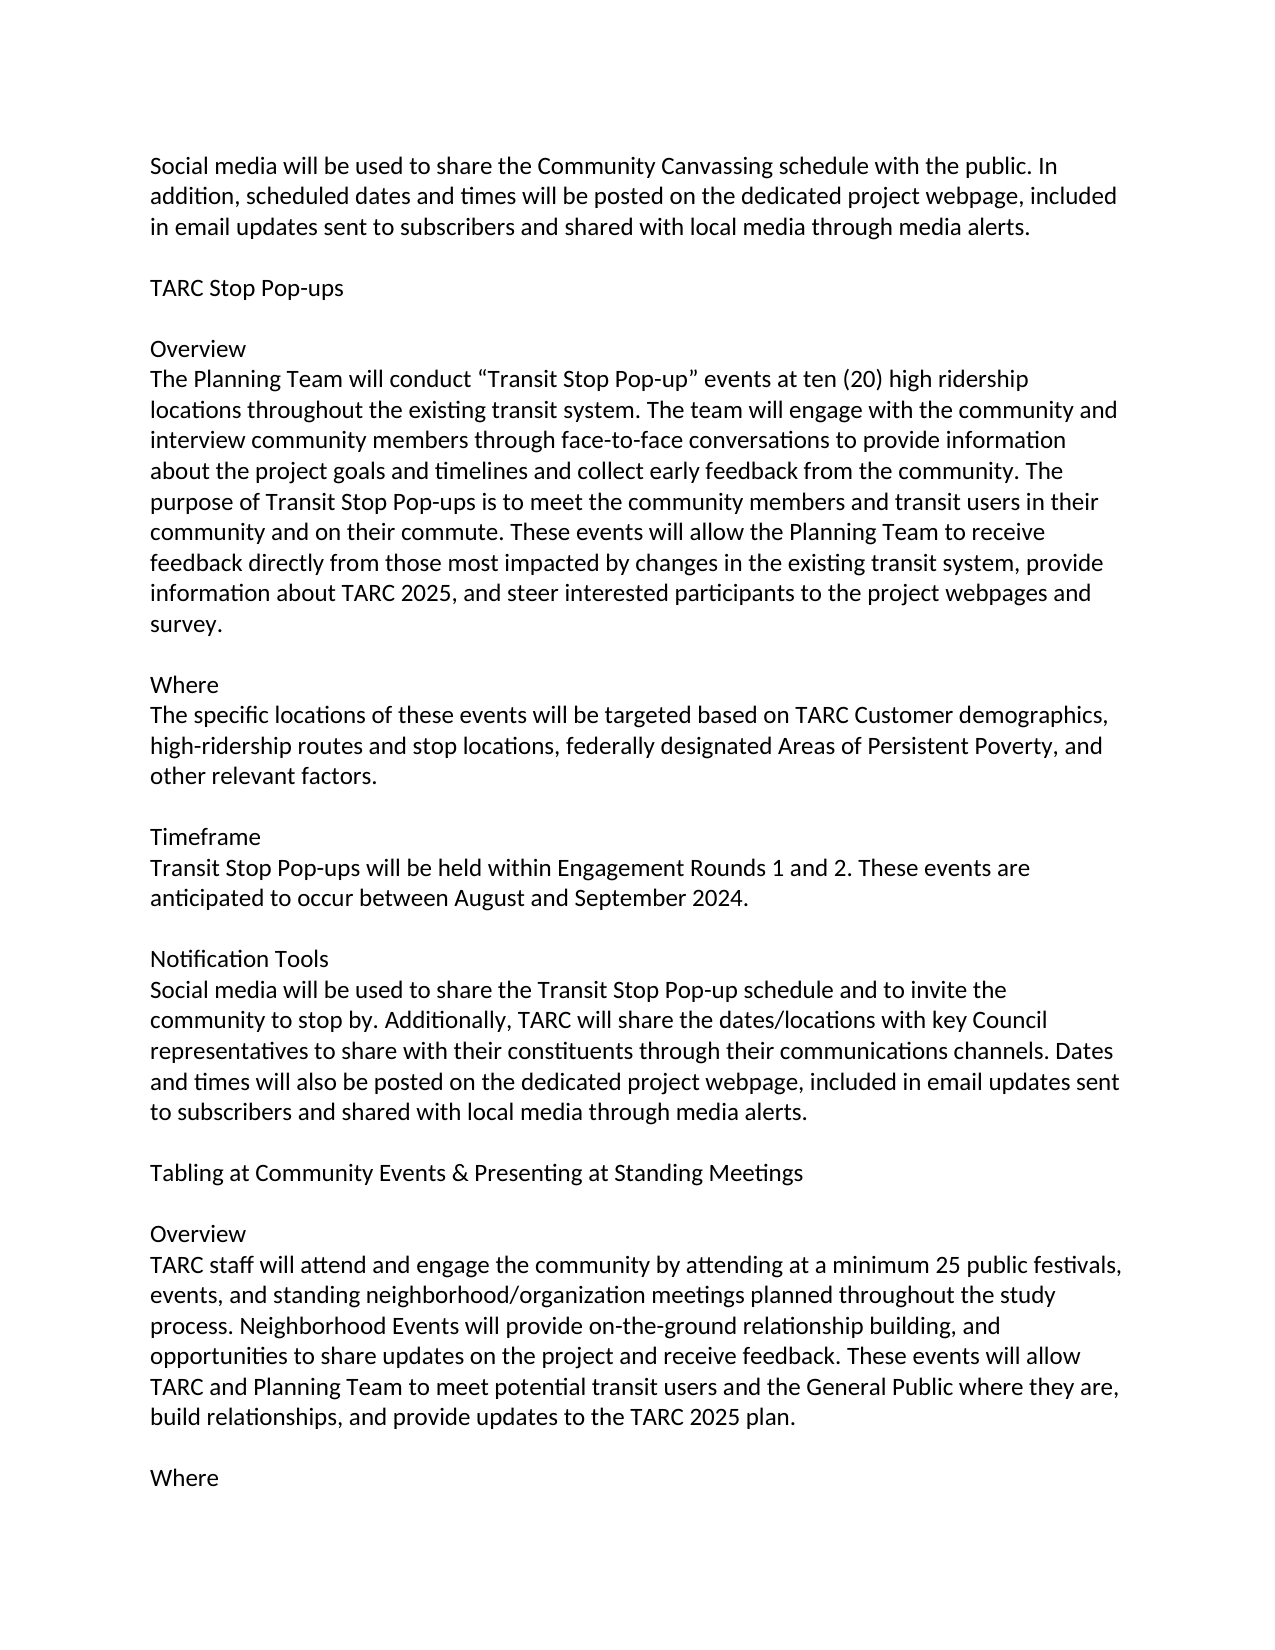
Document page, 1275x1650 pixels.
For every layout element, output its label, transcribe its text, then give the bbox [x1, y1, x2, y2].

text Notification Tools [150, 943, 1125, 974]
text Tabling at Community Events & Presenting at Standing Meetings [150, 1157, 1125, 1188]
text Transit Stop Pop-ups will be held within Engagement Rounds 1 and 2. These events are anticipated to occur between August and September 2024. [150, 852, 1125, 913]
text Overview [150, 1218, 1125, 1249]
text Overview [150, 333, 1125, 364]
text Timeframe [150, 821, 1125, 852]
text TARC Stop Pop-ups [150, 272, 1125, 303]
text Where [150, 669, 1125, 699]
text The Planning Team will conduct “Transit Stop Pop-up” events at ten (20) high ridership locations throughout the existing transit system. The team will engage with the community and interview community members through face-to-face conversations to provide information about the project goals and timelines and collect early feedback from the community. The purpose of Transit Stop Pop-ups is to meet the community members and transit users in their community and on their commute. These events will allow the Planning Team to receive feedback directly from those most impacted by changes in the existing transit system, provide information about TARC 2025, and steer interested participants to the project webpages and survey. [150, 364, 1125, 638]
text The specific locations of these events will be targeted based on TARC Customer demographics, high-ridership routes and stop locations, federally designated Areas of Persistent Poverty, and other relevant factors. [150, 699, 1125, 791]
text Social media will be used to share the Community Canvassing schedule with the public. In addition, scheduled dates and times will be posted on the dedicated project webpage, included in email updates sent to subscribers and shared with local media through media alerts. [150, 150, 1125, 242]
text Where [150, 1462, 1125, 1493]
text Social media will be used to share the Transit Stop Pop-up schedule and to invite the community to stop by. Additionally, TARC will share the dates/locations with key Council representatives to share with their constituents through their communications channels. Dates and times will also be posted on the dedicated project webpage, included in email updates sent to subscribers and shared with local media through media alerts. [150, 974, 1125, 1127]
text TARC staff will attend and engage the community by attending at a minimum 25 public festivals, events, and standing neighborhood/organization meetings planned throughout the study process. Neighborhood Events will provide on-the-ground relationship building, and opportunities to share updates on the project and receive feedback. These events will allow TARC and Planning Team to meet potential transit users and the General Public where they are, build relationships, and provide updates to the TARC 2025 plan. [150, 1249, 1125, 1432]
